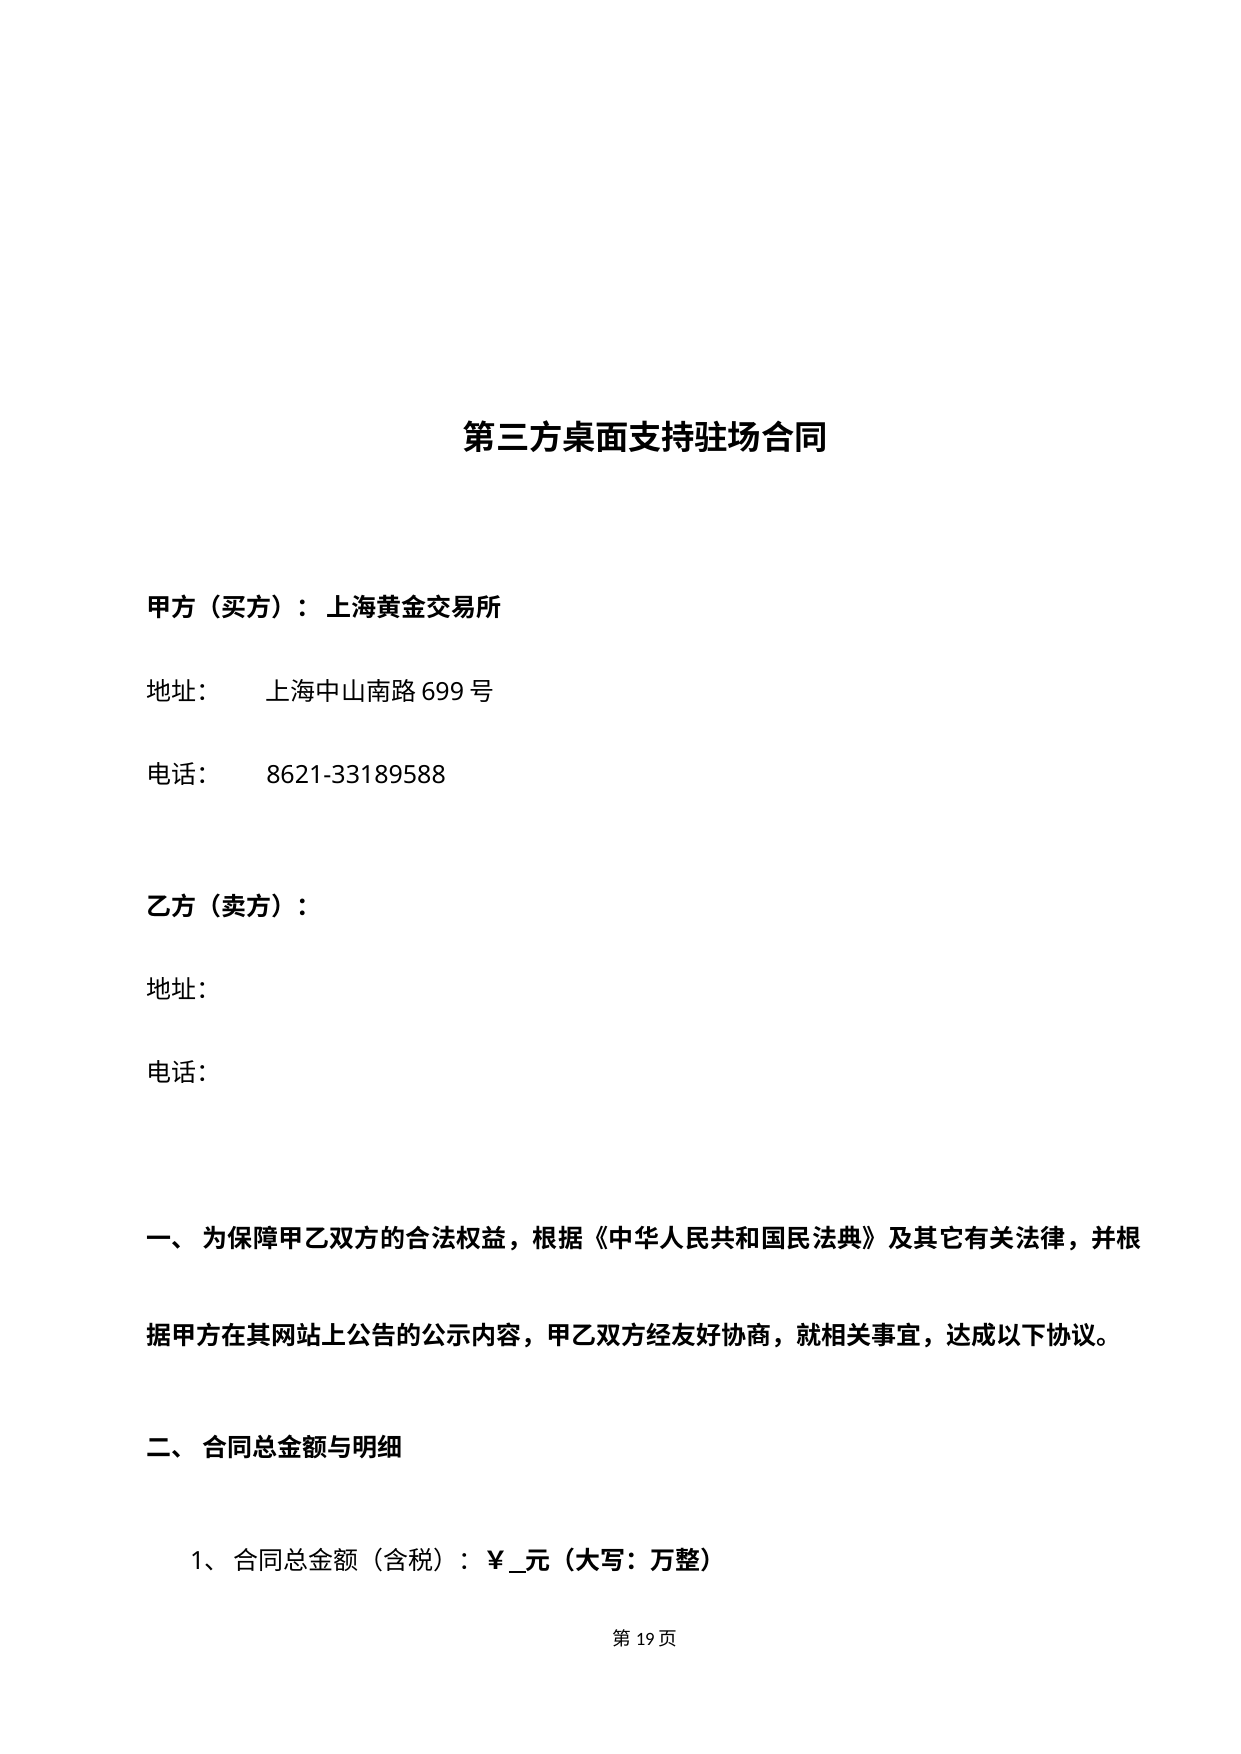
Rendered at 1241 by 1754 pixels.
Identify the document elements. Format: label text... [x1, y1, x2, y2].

text 电话： 8621-33189588 [146, 740, 1144, 805]
text 第三方桌面支持驻场合同 [146, 402, 1144, 467]
text 电话： [146, 1038, 1144, 1103]
text 乙方（卖方）： [146, 872, 1144, 937]
text 地址： [146, 955, 1144, 1020]
text 地址： 上海中山南路699号 [146, 657, 1144, 722]
list 合同总金额与明细 [146, 1413, 1144, 1478]
text 甲方（买方）： 上海黄金交易所 [146, 573, 1144, 638]
list 合同总金额（含税）：￥ 元（大写：万整） [190, 1526, 1144, 1591]
list 为保障甲乙双方的合法权益，根据《中华人民共和国民法典》及其它有关法律，并根据甲方在其网站上公告的公示内容，甲乙双方经友好协商，就相关事宜，达成以下协议。 [146, 1204, 1144, 1366]
